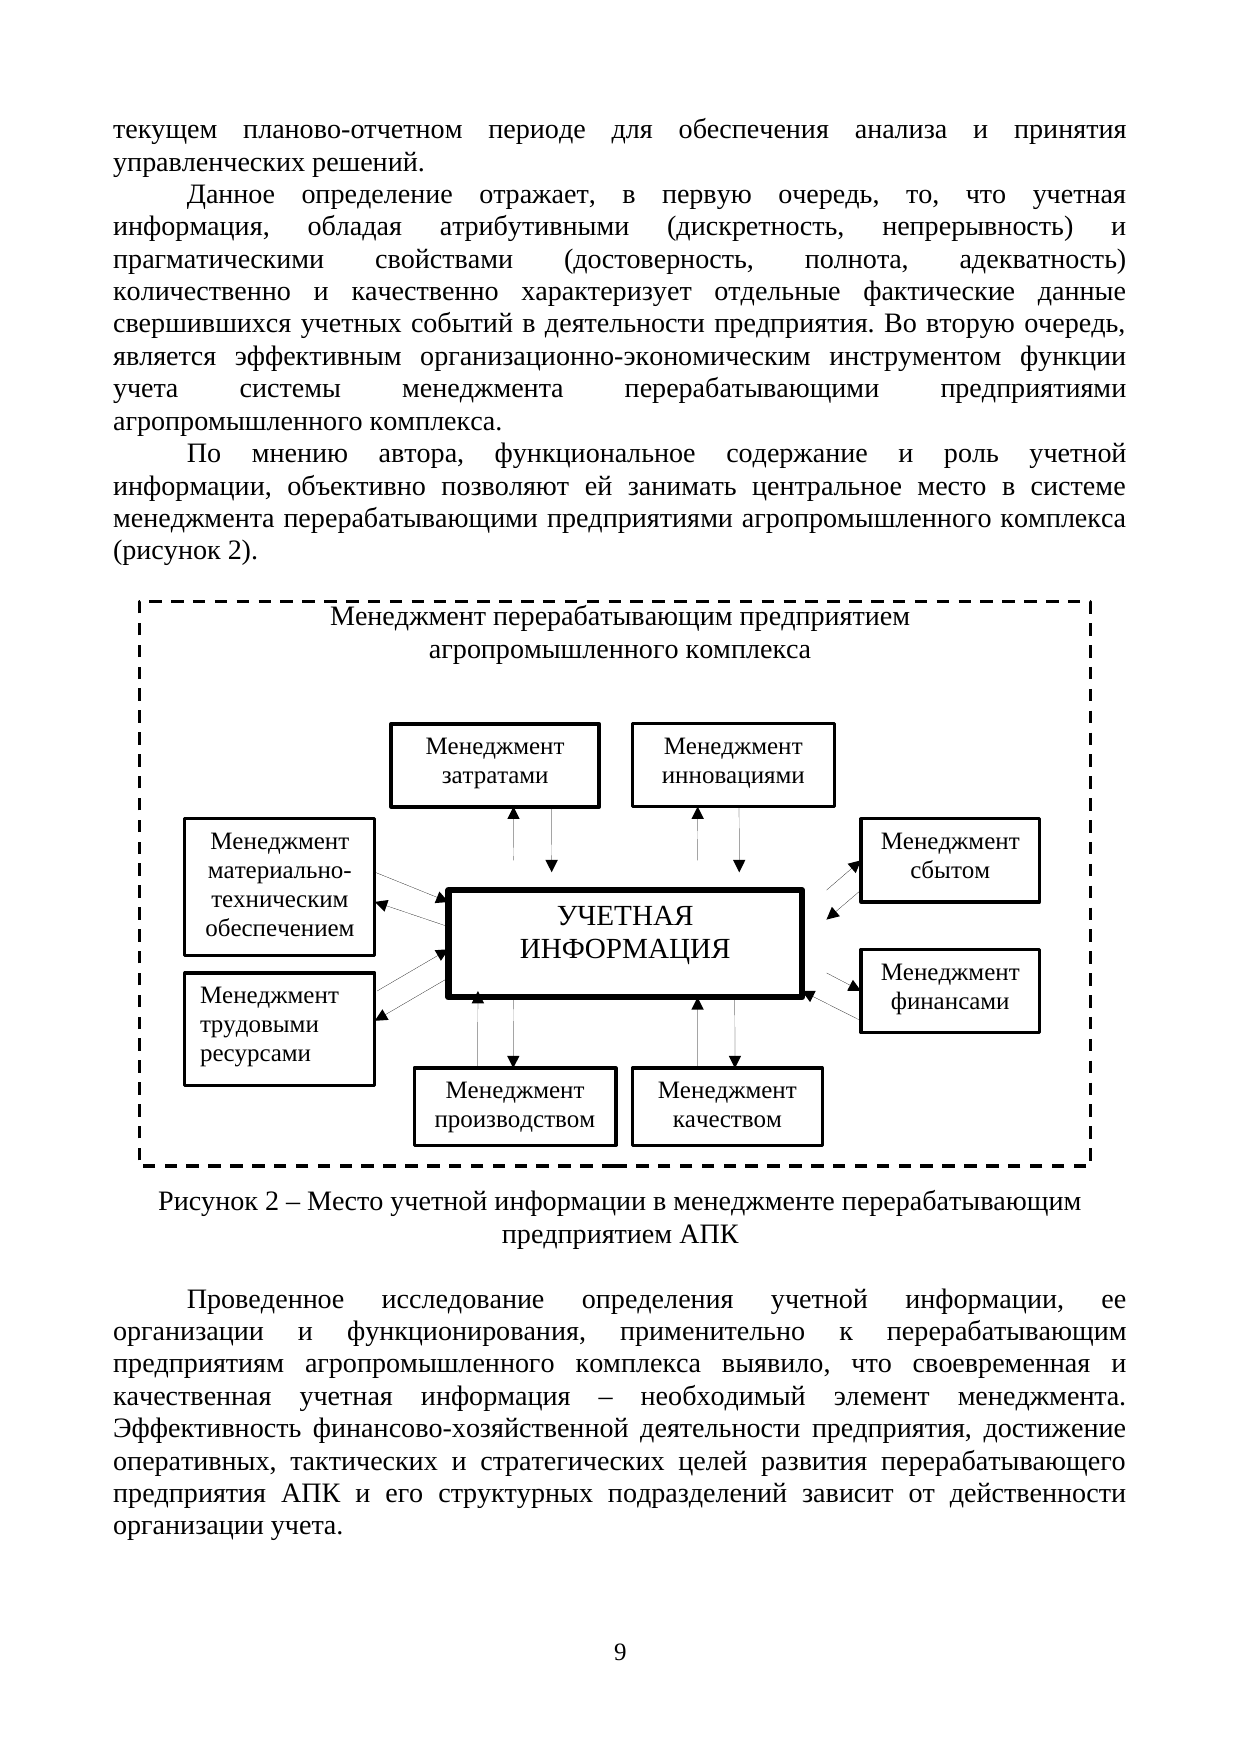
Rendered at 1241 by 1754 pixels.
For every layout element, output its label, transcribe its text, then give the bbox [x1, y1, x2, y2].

text агропромышленного комплекса [113, 632, 1127, 664]
text Данное определение отражает, в первую очередь, то, что учетная информация, обладая атрибутивными (дискретность, непрерывность) и прагматическими свойствами (достоверность, полнота, адекватность) количественно и качественно характеризует отдельные фактические данные свершившихся учетных событий в деятельности предприятия. Во вторую очередь, является эффективным организационно-экономическим инструментом функции учета системы менеджмента перерабатывающими предприятиями агропромышленного комплекса. [113, 177, 1127, 436]
text Рисунок 2 – Место учетной информации в менеджменте перерабатывающим предприятием АПК [113, 1184, 1127, 1249]
text Менеджмент перерабатывающим предприятием [113, 599, 1127, 632]
text Проведенное исследование определения учетной информации, ее организации и функционирования, применительно к перерабатывающим предприятиям агропромышленного комплекса выявило, что своевременная и качественная учетная информация – необходимый элемент менеджмента. Эффективность финансово-хозяйственной деятельности предприятия, достижение оперативных, тактических и стратегических целей развития перерабатывающего предприятия АПК и его структурных подразделений зависит от действенности организации учета. [113, 1282, 1127, 1541]
text По мнению автора, функциональное содержание и роль учетной информации, объективно позволяют ей занимать центральное место в системе менеджмента перерабатывающими предприятиями агропромышленного комплекса (рисунок 2). [113, 436, 1127, 566]
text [113, 112, 1127, 177]
